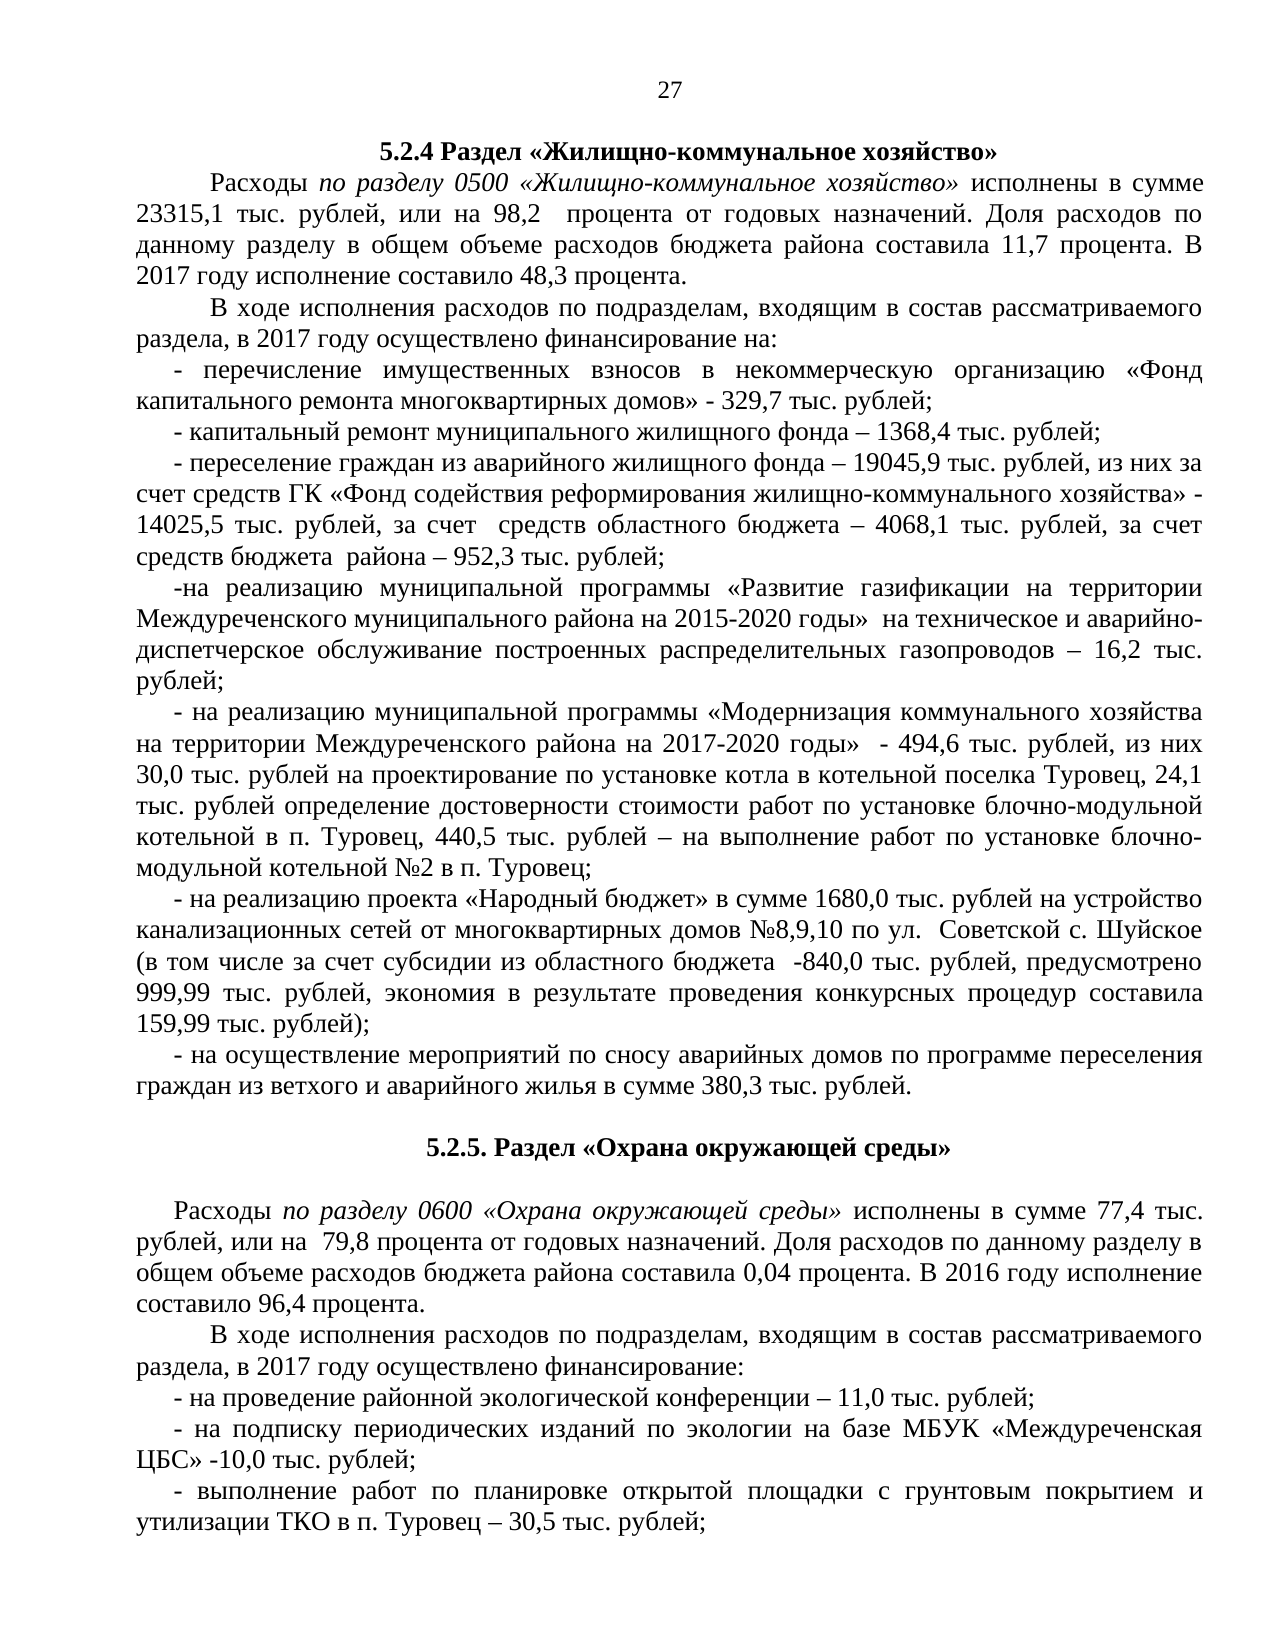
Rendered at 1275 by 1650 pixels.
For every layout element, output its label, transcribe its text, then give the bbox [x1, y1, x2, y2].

text Расходы по разделу 0600 «Охрана окружающей среды» исполнены в сумме 77,4 тыс. рублей, или на 79,8 процента от годовых назначений. Доля расходов по данному разделу в общем объеме расходов бюджета района составила 0,04 процента. В 2016 году исполнение составило 96,4 процента. [136, 1194, 1204, 1318]
text -на реализацию муниципальной программы «Развитие газификации на территории Междуреченского муниципального района на 2015-2020 годы» на техническое и аварийно-диспетчерское обслуживание построенных распределительных газопроводов – 16,2 тыс. рублей; [136, 571, 1204, 696]
text В ходе исполнения расходов по подразделам, входящим в состав рассматриваемого раздела, в 2017 году осуществлено финансирование на: [136, 291, 1204, 353]
text - на реализацию муниципальной программы «Модернизация коммунального хозяйства на территории Междуреченского района на 2017-2020 годы» - 494,6 тыс. рублей, из них 30,0 тыс. рублей на проектирование по установке котла в котельной поселка Туровец, 24,1 тыс. рублей определение достоверности стоимости работ по установке блочно-модульной котельной в п. Туровец, 440,5 тыс. рублей – на выполнение работ по установке блочно-модульной котельной №2 в п. Туровец; [136, 696, 1204, 882]
text - капитальный ремонт муниципального жилищного фонда – 1368,4 тыс. рублей; [136, 415, 1204, 446]
text - на реализацию проекта «Народный бюджет» в сумме 1680,0 тыс. рублей на устройство канализационных сетей от многоквартирных домов №8,9,10 по ул. Советской с. Шуйское (в том числе за счет субсидии из областного бюджета -840,0 тыс. рублей, предусмотрено 999,99 тыс. рублей, экономия в результате проведения конкурсных процедур составила 159,99 тыс. рублей); [136, 882, 1204, 1038]
text В ходе исполнения расходов по подразделам, входящим в состав рассматриваемого раздела, в 2017 году осуществлено финансирование: [136, 1318, 1204, 1381]
text 5.2.4 Раздел «Жилищно-коммунальное хозяйство» [136, 135, 1204, 166]
text 5.2.5. Раздел «Охрана окружающей среды» [136, 1132, 1204, 1163]
text - на проведение районной экологической конференции – 11,0 тыс. рублей; [136, 1381, 1204, 1412]
text - выполнение работ по планировке открытой площадки с грунтовым покрытием и утилизации ТКО в п. Туровец – 30,5 тыс. рублей; [136, 1474, 1204, 1536]
text - перечисление имущественных взносов в некоммерческую организацию «Фонд капитального ремонта многоквартирных домов» - 329,7 тыс. рублей; [136, 353, 1204, 415]
text Расходы по разделу 0500 «Жилищно-коммунальное хозяйство» исполнены в сумме 23315,1 тыс. рублей, или на 98,2 процента от годовых назначений. Доля расходов по данному разделу в общем объеме расходов бюджета района составила 11,7 процента. В 2017 году исполнение составило 48,3 процента. [136, 166, 1204, 291]
text - на подписку периодических изданий по экологии на базе МБУК «Междуреченская ЦБС» -10,0 тыс. рублей; [136, 1412, 1204, 1474]
text - на осуществление мероприятий по сносу аварийных домов по программе переселения граждан из ветхого и аварийного жилья в сумме 380,3 тыс. рублей. [136, 1038, 1204, 1100]
text - переселение граждан из аварийного жилищного фонда – 19045,9 тыс. рублей, из них за счет средств ГК «Фонд содействия реформирования жилищно-коммунального хозяйства» -14025,5 тыс. рублей, за счет средств областного бюджета – 4068,1 тыс. рублей, за счет средств бюджета района – 952,3 тыс. рублей; [136, 446, 1204, 571]
